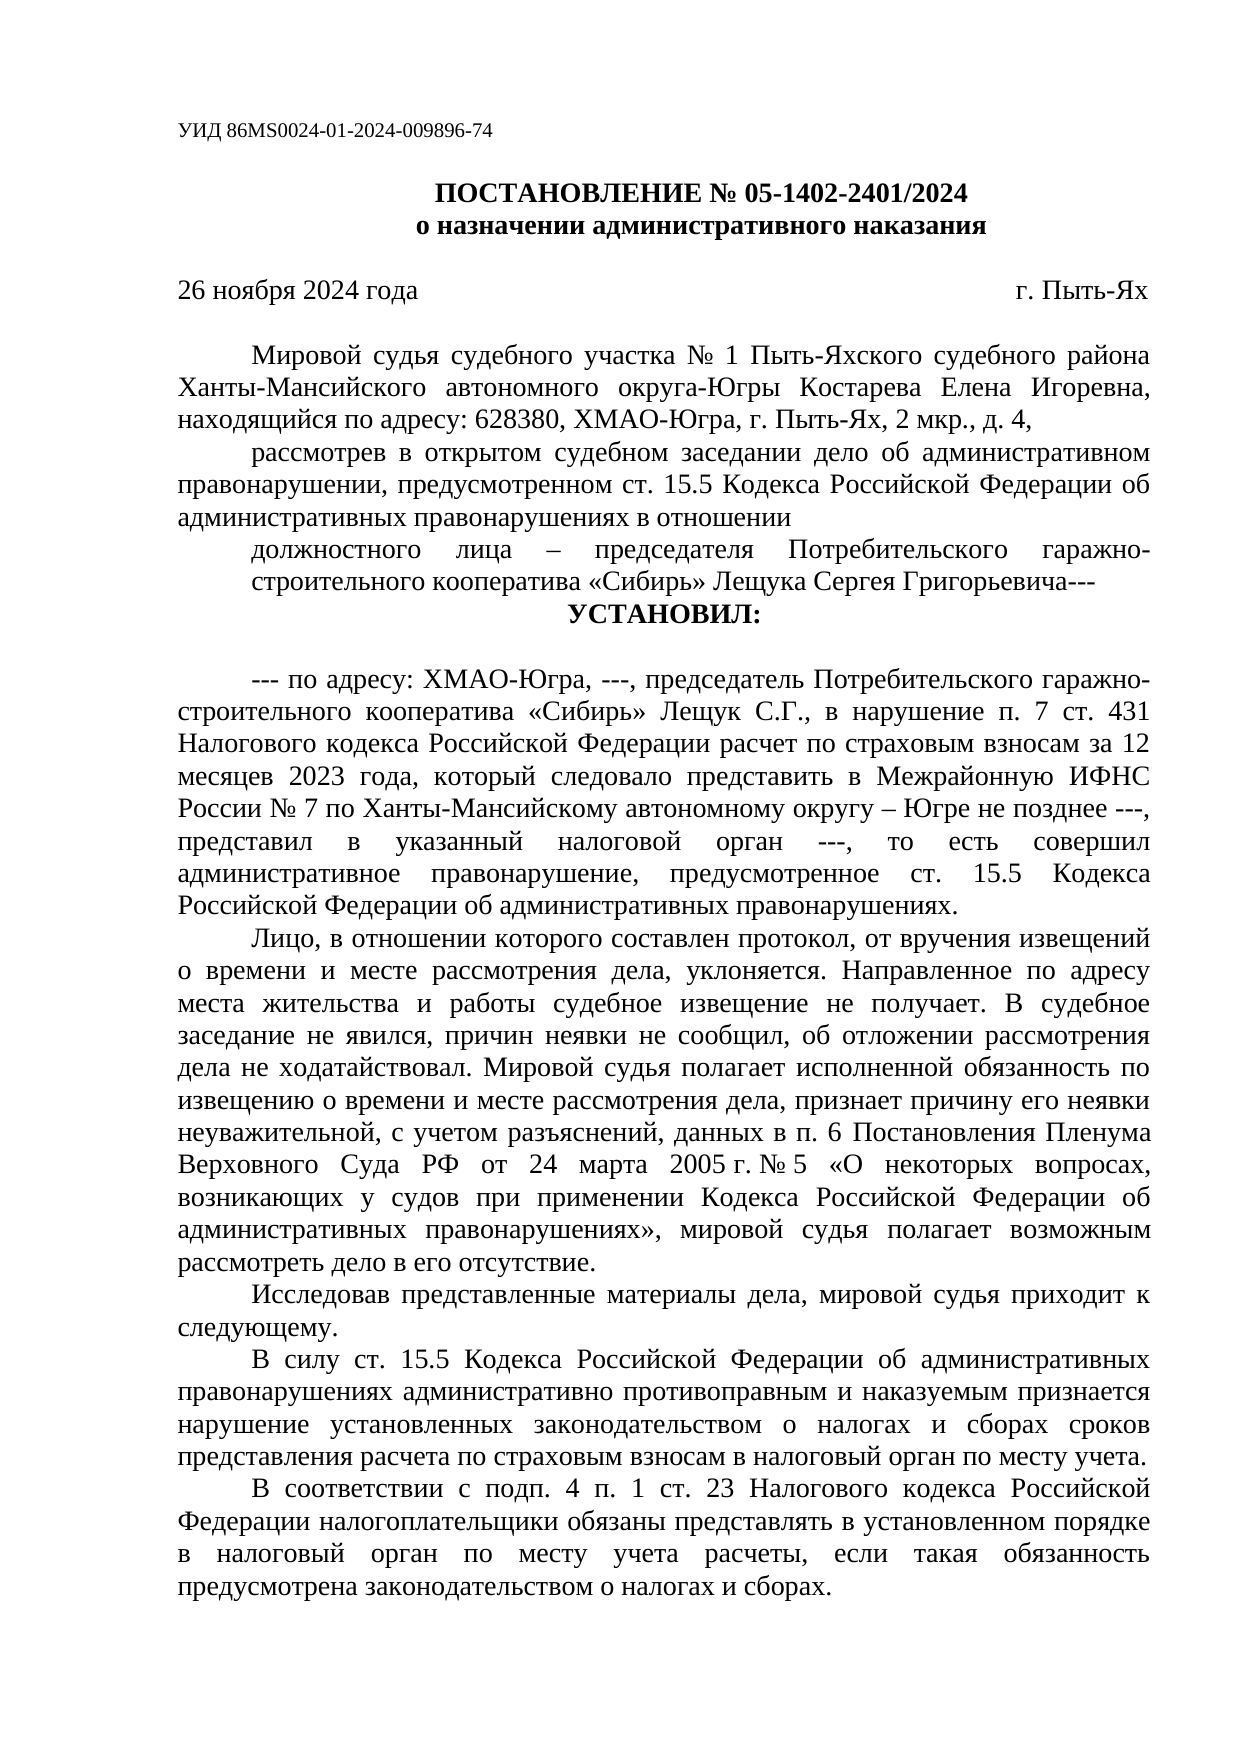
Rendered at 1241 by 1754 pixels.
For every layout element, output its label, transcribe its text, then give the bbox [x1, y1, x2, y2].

text 26 ноября 2024 года г. Пыть-Ях [177, 273, 1152, 338]
text УИД 86MS0024-01-2024-009896-74 [177, 118, 1152, 142]
text Лицо, в отношении которого составлен протокол, от вручения извещений о времени и месте рассмотрения дела, уклоняется. Направленное по адресу места жительства и работы судебное извещение не получает. В судебное заседание не явился, причин неявки не сообщил, об отложении рассмотрения дела не ходатайствовал. Мировой судья полагает исполненной обязанность по извещению о времени и месте рассмотрения дела, признает причину его неявки неуважительной, с учетом разъяснений, данных в п. 6 Постановления Пленума Верховного Суда РФ от 24 марта 2005 г. № 5 «О некоторых вопросах, возникающих у судов при применении Кодекса Российской Федерации об административных правонарушениях», мировой судья полагает возможным рассмотреть дело в его отсутствие. [177, 921, 1152, 1277]
text Мировой судья судебного участка № 1 Пыть-Яхского судебного района Ханты-Мансийского автономного округа-Югры Костарева Елена Игоревна, находящийся по адресу: 628380, ХМАО-Югра, г. Пыть-Ях, 2 мкр., д. 4, [177, 338, 1152, 435]
text В соответствии с подп. 4 п. 1 ст. 23 Налогового кодекса Российской Федерации налогоплательщики обязаны представлять в установленном порядке в налоговый орган по месту учета расчеты, если такая обязанность предусмотрена законодательством о налогах и сборах. [177, 1472, 1152, 1601]
text Исследовав представленные материалы дела, мировой судья приходит к следующему. [177, 1277, 1152, 1342]
text УСТАНОВИЛ: [472, 597, 1152, 629]
text ПОСТАНОВЛЕНИЕ № 05-1402-2401/2024 [177, 176, 1152, 208]
text о назначении административного наказания [177, 208, 1152, 241]
text В силу ст. 15.5 Кодекса Российской Федерации об административных правонарушениях административно противоправным и наказуемым признается нарушение установленных законодательством о налогах и сборах сроков представления расчета по страховым взносам в налоговый орган по месту учета. [177, 1342, 1152, 1472]
text рассмотрев в открытом судебном заседании дело об административном правонарушении, предусмотренном ст. 15.5 Кодекса Российской Федерации об административных правонарушениях в отношении [177, 435, 1152, 532]
text должностного лица – председателя Потребительского гаражно-строительного кооператива «Сибирь» Лещука Сергея Григорьевича--- [251, 532, 1152, 597]
text --- по адресу: ХМАО-Югра, ---, председатель Потребительского гаражно-строительного кооператива «Сибирь» Лещук С.Г., в нарушение п. 7 ст. 431 Налогового кодекса Российской Федерации расчет по страховым взносам за 12 месяцев 2023 года, который следовало представить в Межрайонную ИФНС России № 7 по Ханты-Мансийскому автономному округу – Югре не позднее ---, представил в указанный налоговой орган ---, то есть совершил административное правонарушение, предусмотренное ст. 15.5 Кодекса Российской Федерации об административных правонарушениях. [177, 662, 1152, 921]
